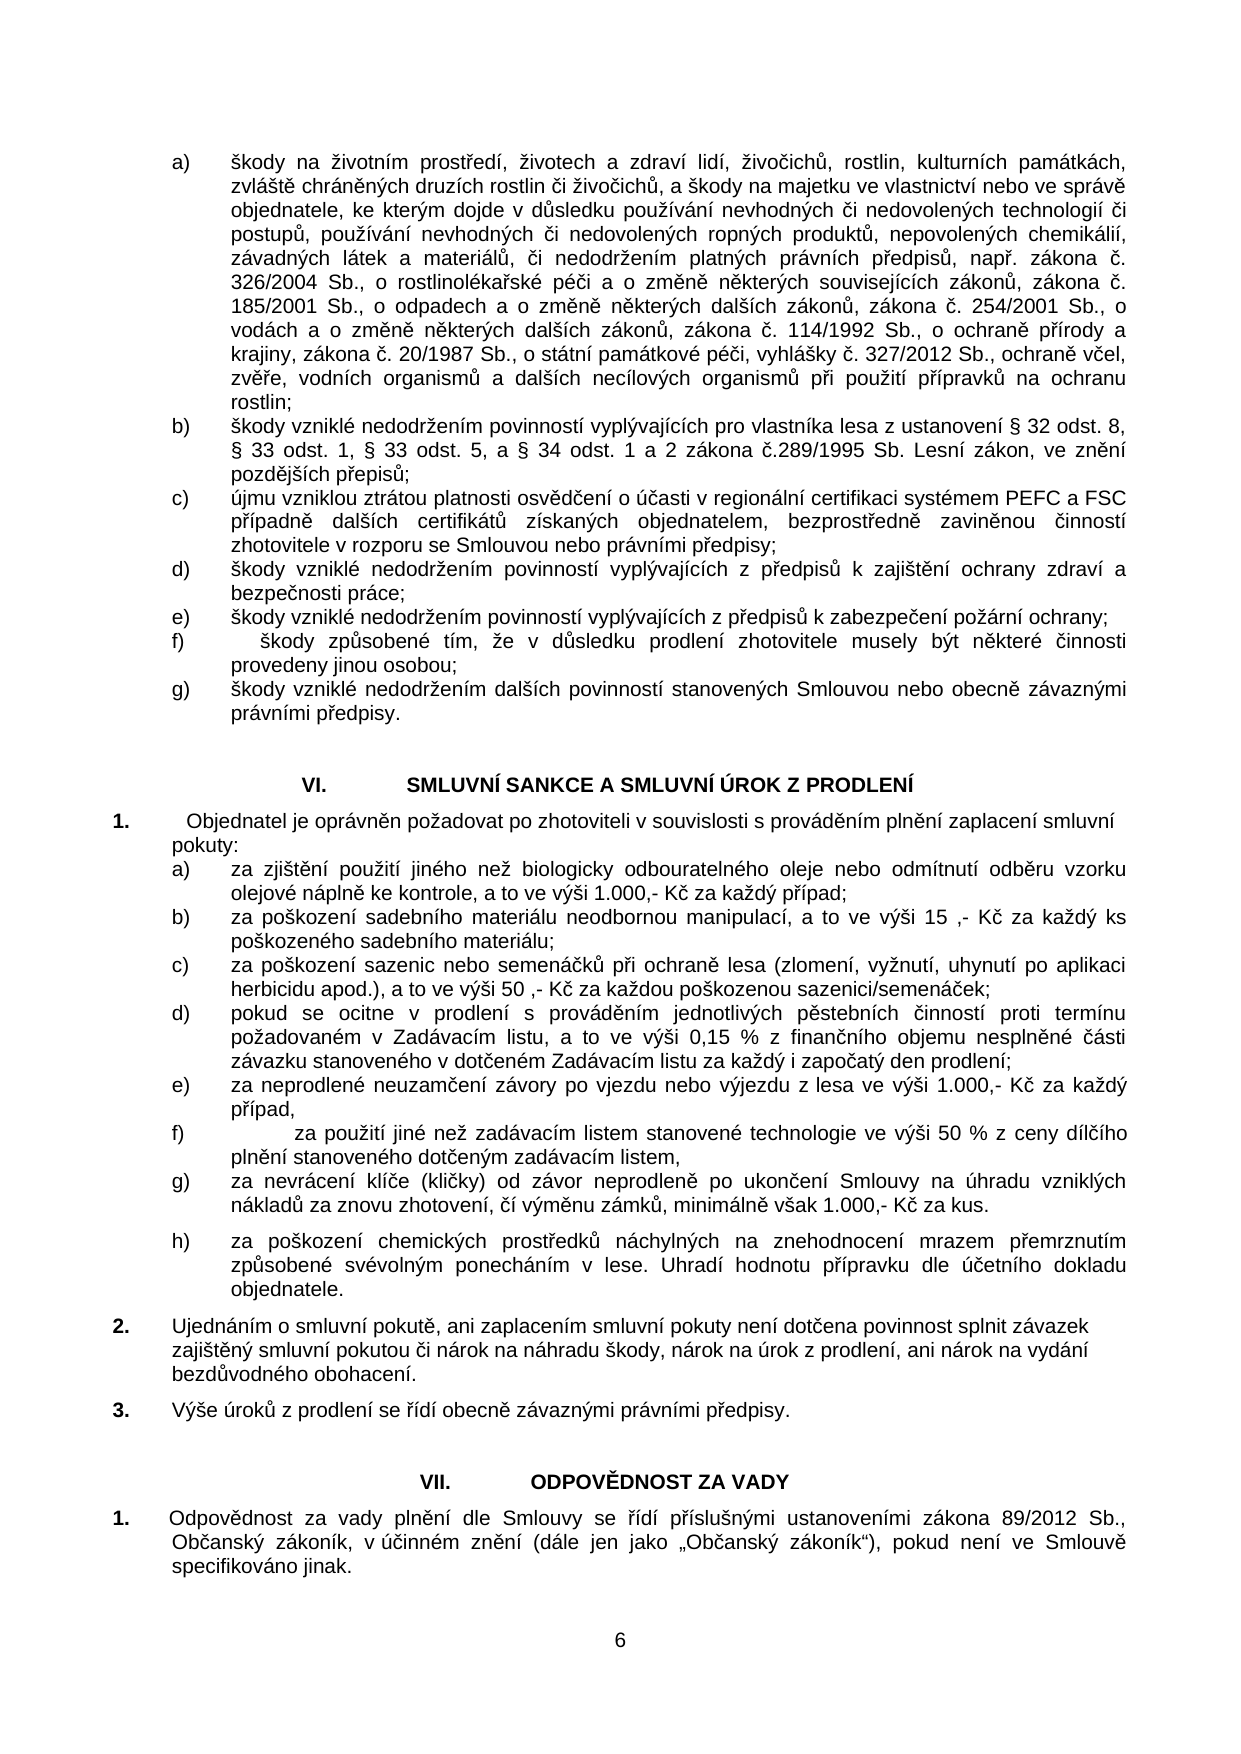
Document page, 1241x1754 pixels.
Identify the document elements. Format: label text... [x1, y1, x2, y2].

list pokud se ocitne v prodlení s prováděním jednotlivých pěstebních činností proti termínu požadovaném v Zadávacím listu, a to ve výši 0,15 % z finančního objemu nesplněné části závazku stanoveného v dotčeném Zadávacím listu za každý i započatý den prodlení; [172, 1001, 1128, 1073]
list za použití jiné než zadávacím listem stanovené technologie ve výši 50 % z ceny dílčího plnění stanoveného dotčeným zadávacím listem, [172, 1121, 1128, 1169]
list za zjištění použití jiného než biologicky odbouratelného oleje nebo odmítnutí odběru vzorku olejové náplně ke kontrole, a to ve výši 1.000,- Kč za každý případ; [172, 857, 1128, 905]
list Ujednáním o smluvní pokutě, ani zaplacením smluvní pokuty není dotčena povinnost splnit závazek zajištěný smluvní pokutou či nárok na náhradu škody, nárok na úrok z prodlení, ani nárok na vydání bezdůvodného obohacení. [112, 1313, 1128, 1385]
list škody na životním prostředí, životech a zdraví lidí, živočichů, rostlin, kulturních památkách, zvláště chráněných druzích rostlin či živočichů, a škody na majetku ve vlastnictví nebo ve správě objednatele, ke kterým dojde v důsledku používání nevhodných či nedovolených technologií či postupů, používání nevhodných či nedovolených ropných produktů, nepovolených chemikálií, závadných látek a materiálů, či nedodržením platných právních předpisů, např. zákona č. 326/2004 Sb., o rostlinolékařské péči a o změně některých souvisejících zákonů, zákona č. 185/2001 Sb., o odpadech a o změně některých dalších zákonů, zákona č. 254/2001 Sb., o vodách a o změně některých dalších zákonů, zákona č. 114/1992 Sb., o ochraně přírody a krajiny, zákona č. 20/1987 Sb., o státní památkové péči, vyhlášky č. 327/2012 Sb., ochraně včel, zvěře, vodních organismů a dalších necílových organismů při použití přípravků na ochranu rostlin; [172, 150, 1128, 413]
subtitle SMLUVNÍ SANKCE A SMLUVNÍ ÚROK Z PRODLENÍ [112, 773, 1128, 797]
list újmu vzniklou ztrátou platnosti osvědčení o účasti v regionální certifikaci systémem PEFC a FSC případně dalších certifikátů získaných objednatelem, bezprostředně zaviněnou činností zhotovitele v rozporu se Smlouvou nebo právními předpisy; [172, 485, 1128, 557]
list škody vzniklé nedodržením povinností vyplývajících z předpisů k zajištění ochrany zdraví a bezpečnosti práce; [172, 557, 1128, 605]
list za poškození sazenic nebo semenáčků při ochraně lesa (zlomení, vyžnutí, uhynutí po aplikaci herbicidu apod.), a to ve výši 50 ,- Kč za každou poškozenou sazenici/semenáček; [172, 953, 1128, 1001]
list Výše úroků z prodlení se řídí obecně závaznými právními předpisy. [112, 1398, 1128, 1422]
list škody vzniklé nedodržením povinností vyplývajících z předpisů k zabezpečení požární ochrany; [172, 605, 1128, 629]
list za poškození chemických prostředků náchylných na znehodnocení mrazem přemrznutím způsobené svévolným ponecháním v lese. Uhradí hodnotu přípravku dle účetního dokladu objednatele. [172, 1229, 1128, 1301]
list škody vzniklé nedodržením dalších povinností stanovených Smlouvou nebo obecně závaznými právními předpisy. [172, 677, 1128, 725]
subtitle ODPOVĚDNOST ZA VADY [112, 1470, 1128, 1494]
list škody způsobené tím, že v důsledku prodlení zhotovitele musely být některé činnosti provedeny jinou osobou; [172, 629, 1128, 677]
list za nevrácení klíče (kličky) od závor neprodleně po ukončení Smlouvy na úhradu vzniklých nákladů za znovu zhotovení, čí výměnu zámků, minimálně však 1.000,- Kč za kus. [172, 1169, 1128, 1217]
list Odpovědnost za vady plnění dle Smlouvy se řídí příslušnými ustanoveními zákona 89/2012 Sb., Občanský zákoník, v účinném znění (dále jen jako „Občanský zákoník“), pokud není ve Smlouvě specifikováno jinak. [112, 1506, 1128, 1578]
list za neprodlené neuzamčení závory po vjezdu nebo výjezdu z lesa ve výši 1.000,- Kč za každý případ, [172, 1073, 1128, 1121]
list Objednatel je oprávněn požadovat po zhotoviteli v souvislosti s prováděním plnění zaplacení smluvní pokuty: [112, 809, 1128, 857]
list za poškození sadebního materiálu neodbornou manipulací, a to ve výši 15 ,- Kč za každý ks poškozeného sadebního materiálu; [172, 905, 1128, 953]
list škody vzniklé nedodržením povinností vyplývajících pro vlastníka lesa z ustanovení § 32 odst. 8, § 33 odst. 1, § 33 odst. 5, a § 34 odst. 1 a 2 zákona č.289/1995 Sb. Lesní zákon, ve znění pozdějších přepisů; [172, 413, 1128, 485]
